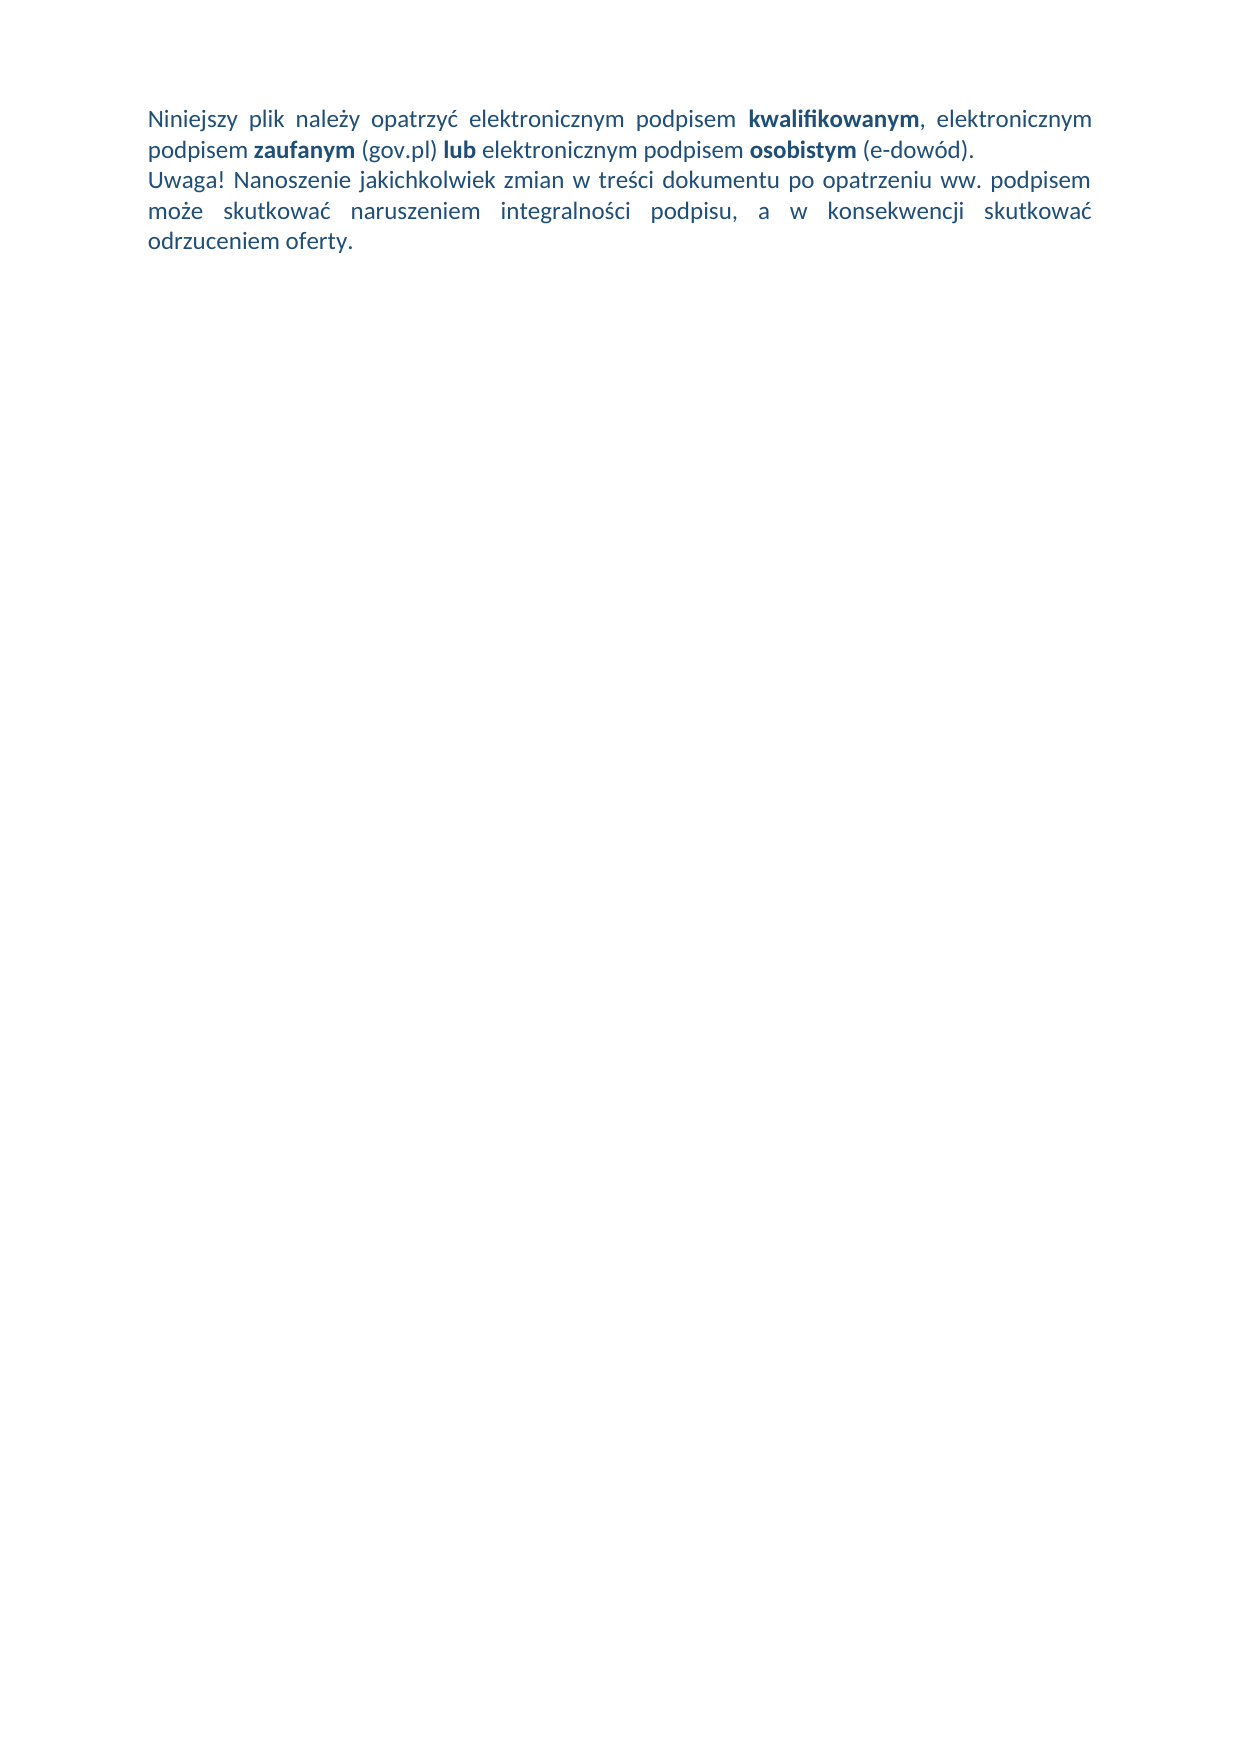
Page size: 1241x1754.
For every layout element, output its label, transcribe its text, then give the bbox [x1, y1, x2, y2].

text Niniejszy plik należy opatrzyć elektronicznym podpisem kwalifikowanym, elektronicznym podpisem zaufanym (gov.pl) lub elektronicznym podpisem osobistym (e-dowód). [148, 103, 1093, 164]
text Uwaga! Nanoszenie jakichkolwiek zmian w treści dokumentu po opatrzeniu ww. podpisem może skutkować naruszeniem integralności podpisu, a w konsekwencji skutkować odrzuceniem oferty. [148, 164, 1093, 256]
